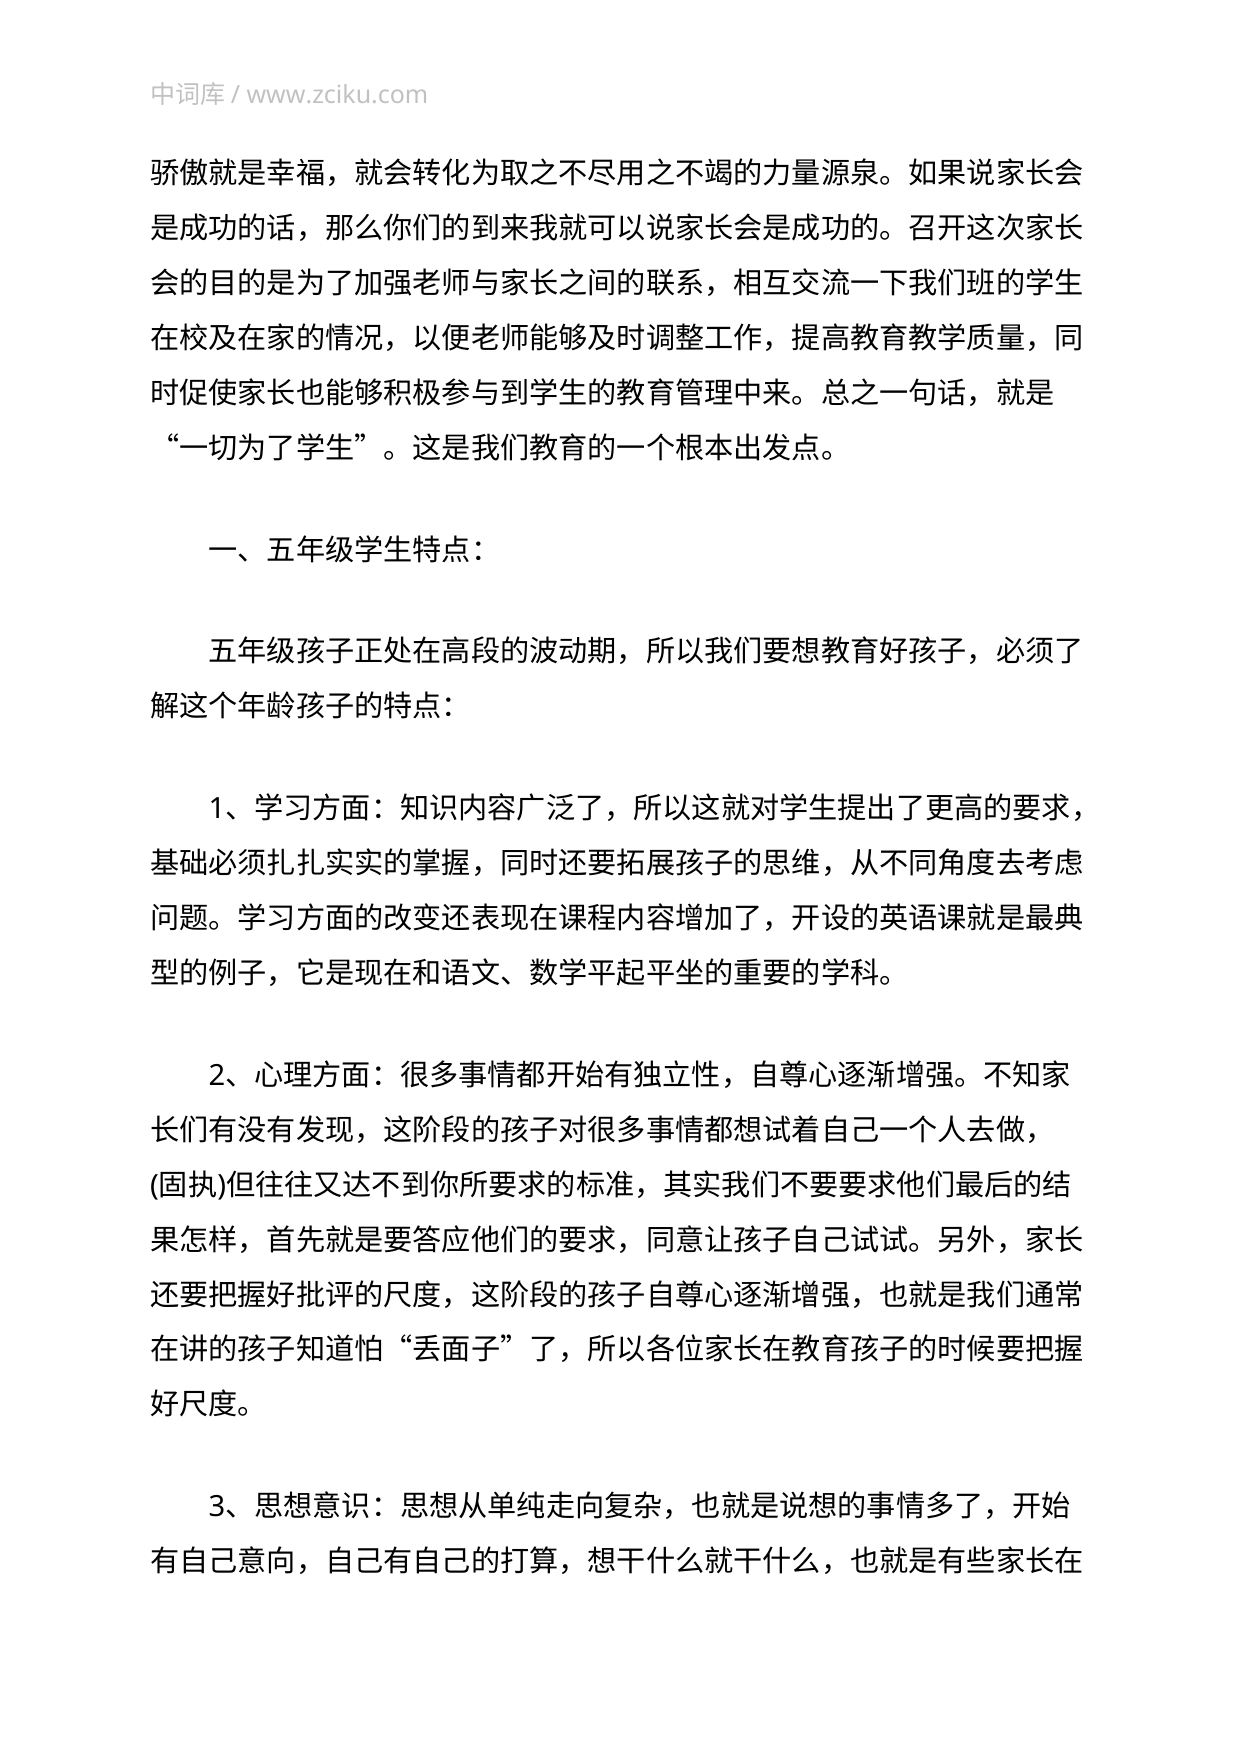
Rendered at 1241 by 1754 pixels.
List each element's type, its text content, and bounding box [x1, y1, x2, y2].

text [150, 150, 1090, 467]
text 一、五年级学生特点： [150, 526, 1090, 568]
text 1、学习方面：知识内容广泛了，所以这就对学生提出了更高的要求，基础必须扎扎实实的掌握，同时还要拓展孩子的思维，从不同角度去考虑问题。学习方面的改变还表现在课程内容增加了，开设的英语课就是最典型的例子，它是现在和语文、数学平起平坐的重要的学科。 [150, 785, 1090, 992]
text 五年级孩子正处在高段的波动期，所以我们要想教育好孩子，必须了解这个年龄孩子的特点： [150, 628, 1090, 725]
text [150, 1483, 1090, 1580]
text 2、心理方面：很多事情都开始有独立性，自尊心逐渐增强。不知家长们有没有发现，这阶段的孩子对很多事情都想试着自己一个人去做，(固执)但往往又达不到你所要求的标准，其实我们不要要求他们最后的结果怎样，首先就是要答应他们的要求，同意让孩子自己试试。另外，家长还要把握好批评的尺度，这阶段的孩子自尊心逐渐增强，也就是我们通常在讲的孩子知道怕“丢面子”了，所以各位家长在教育孩子的时候要把握好尺度。 [150, 1051, 1090, 1423]
